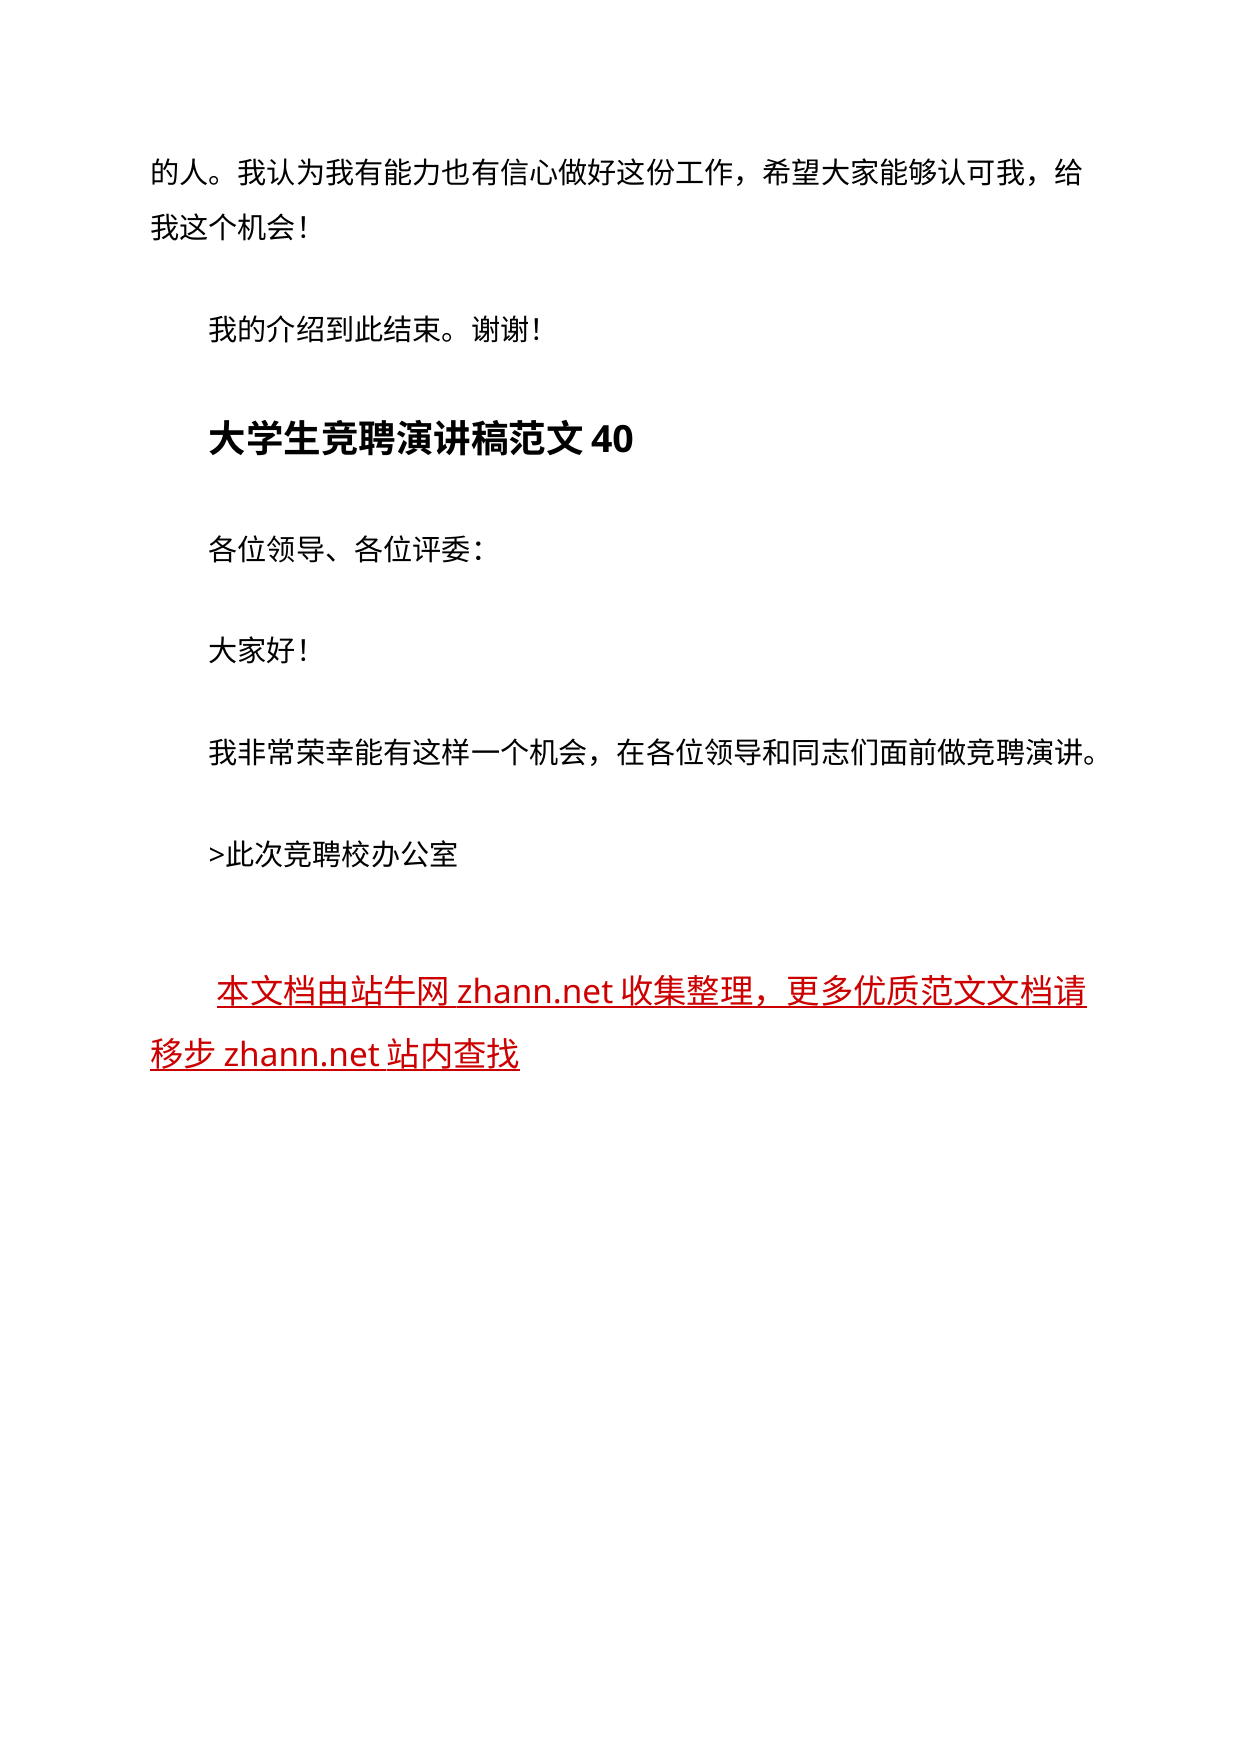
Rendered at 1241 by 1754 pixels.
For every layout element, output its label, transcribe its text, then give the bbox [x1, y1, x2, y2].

text >此次竞聘校办公室 [150, 831, 1090, 874]
text 各位领导、各位评委： [150, 526, 1090, 568]
text 大学生竞聘演讲稿范文40 [150, 408, 1090, 463]
text 我的介绍到此结束。谢谢！ [150, 307, 1090, 349]
text 大家好！ [150, 628, 1090, 670]
text 我非常荣幸能有这样一个机会，在各位领导和同志们面前做竞聘演讲。 [150, 729, 1090, 772]
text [150, 150, 1090, 247]
text 本文档由站牛网zhann.net收集整理，更多优质范文文档请移步zhann.net站内查找 [150, 964, 1090, 1076]
